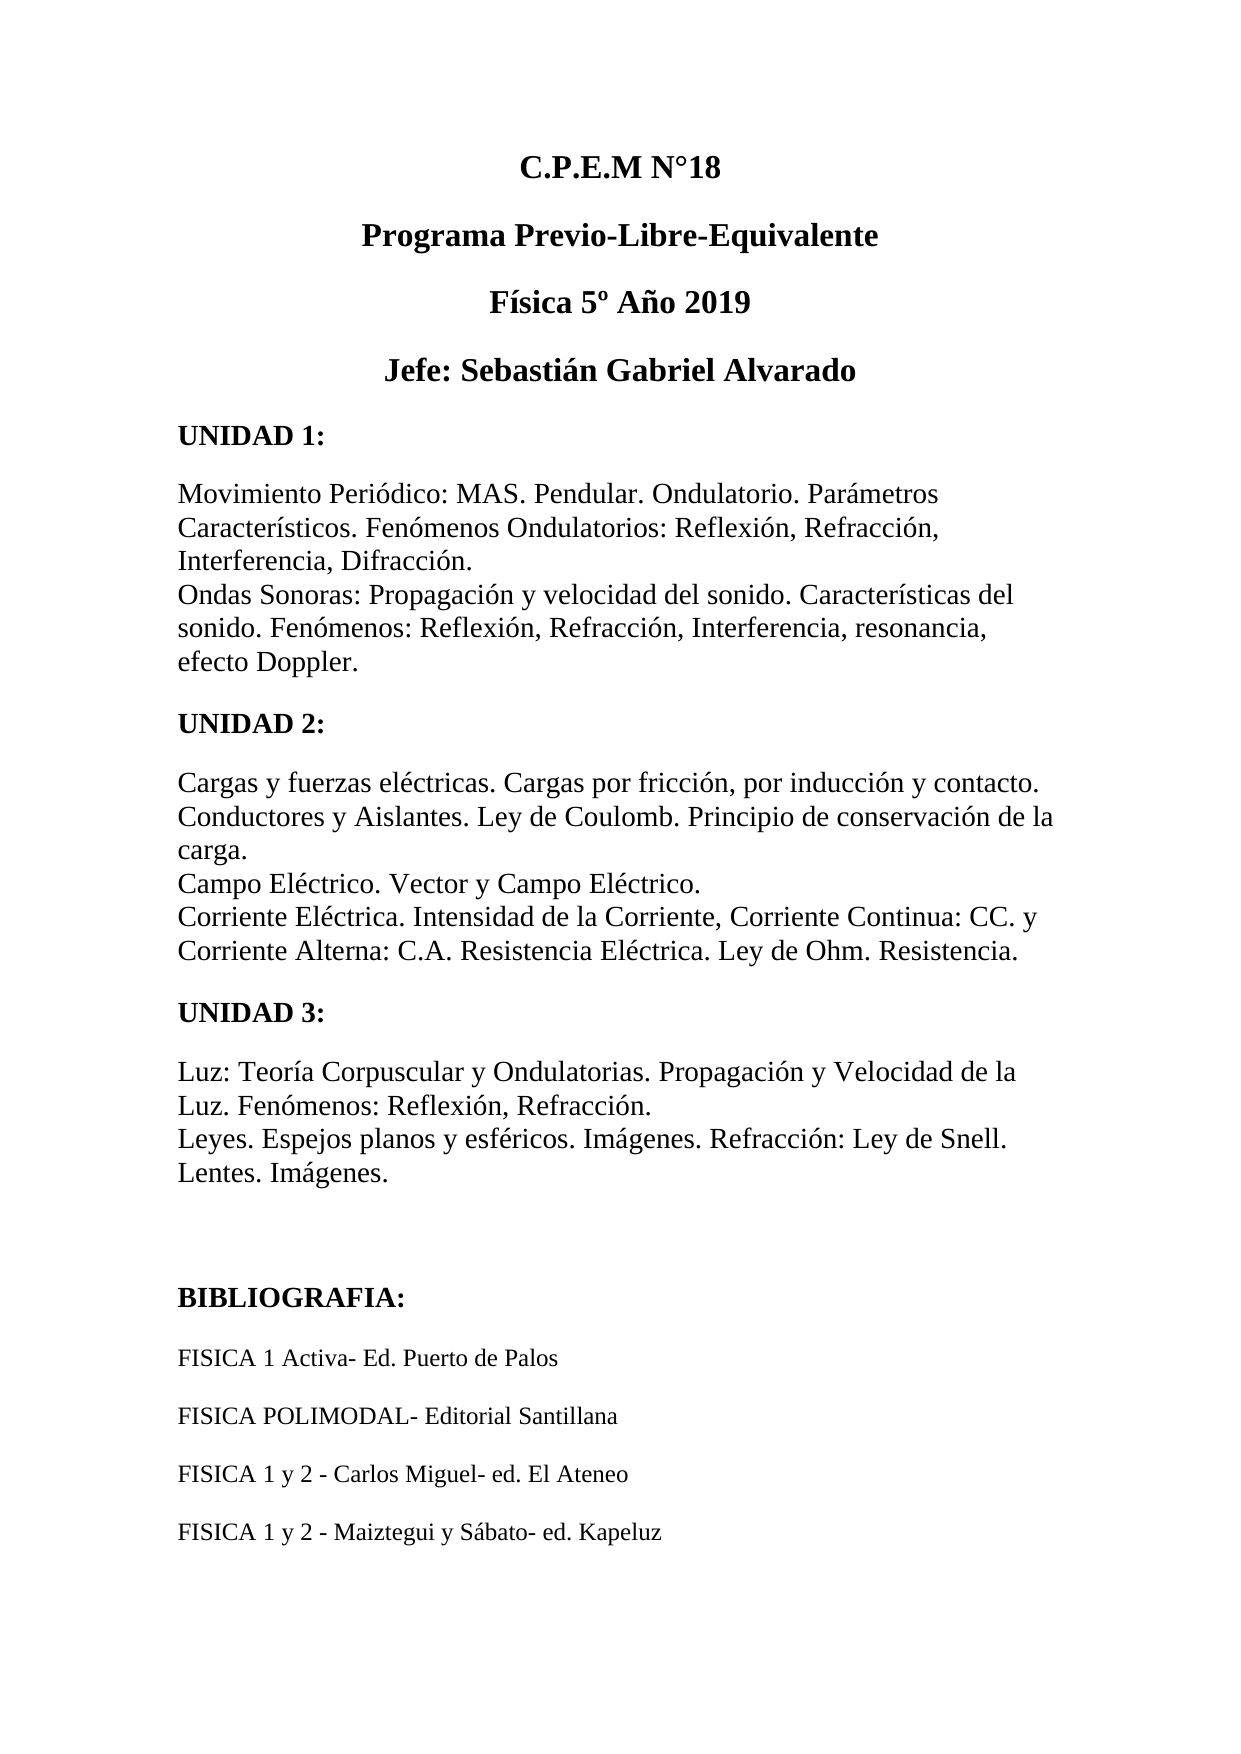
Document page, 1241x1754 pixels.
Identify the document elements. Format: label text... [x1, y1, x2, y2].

text Cargas y fuerzas eléctricas. Cargas por fricción, por inducción y contacto. Conductores y Aislantes. Ley de Coulomb. Principio de conservación de la carga. [177, 765, 1063, 866]
text Luz: Teoría Corpuscular y Ondulatorias. Propagación y Velocidad de la Luz. Fenómenos: Reflexión, Refracción. [177, 1054, 1063, 1121]
text Campo Eléctrico. Vector y Campo Eléctrico. [177, 866, 1063, 899]
text FISICA 1 y 2 - Carlos Miguel- ed. El Ateneo [177, 1459, 1063, 1487]
text FISICA 1 Activa- Ed. Puerto de Palos [177, 1343, 1063, 1372]
text FISICA POLIMODAL- Editorial Santillana [177, 1401, 1063, 1429]
text Programa Previo-Libre-Equivalente [177, 215, 1063, 253]
text UNIDAD 1: [177, 418, 1063, 451]
text UNIDAD 3: [177, 996, 1063, 1029]
text C.P.E.M N°18 [177, 148, 1063, 186]
text Corriente Eléctrica. Intensidad de la Corriente, Corriente Continua: CC. y Corriente Alterna: C.A. Resistencia Eléctrica. Ley de Ohm. Resistencia. [177, 899, 1063, 966]
text BIBLIOGRAFIA: [177, 1280, 1063, 1314]
text Movimiento Periódico: MAS. Pendular. Ondulatorio. Parámetros Característicos. Fenómenos Ondulatorios: Reflexión, Refracción, Interferencia, Difracción. [177, 476, 1063, 577]
text Jefe: Sebastián Gabriel Alvarado [177, 350, 1063, 388]
text Leyes. Espejos planos y esféricos. Imágenes. Refracción: Ley de Snell. Lentes. Imágenes. [177, 1121, 1063, 1188]
text Física 5º Año 2019 [177, 283, 1063, 321]
text FISICA 1 y 2 - Maiztegui y Sábato- ed. Kapeluz [177, 1517, 1063, 1545]
text UNIDAD 2: [177, 707, 1063, 740]
text Ondas Sonoras: Propagación y velocidad del sonido. Características del sonido. Fenómenos: Reflexión, Refracción, Interferencia, resonancia, efecto Doppler. [177, 577, 1063, 677]
